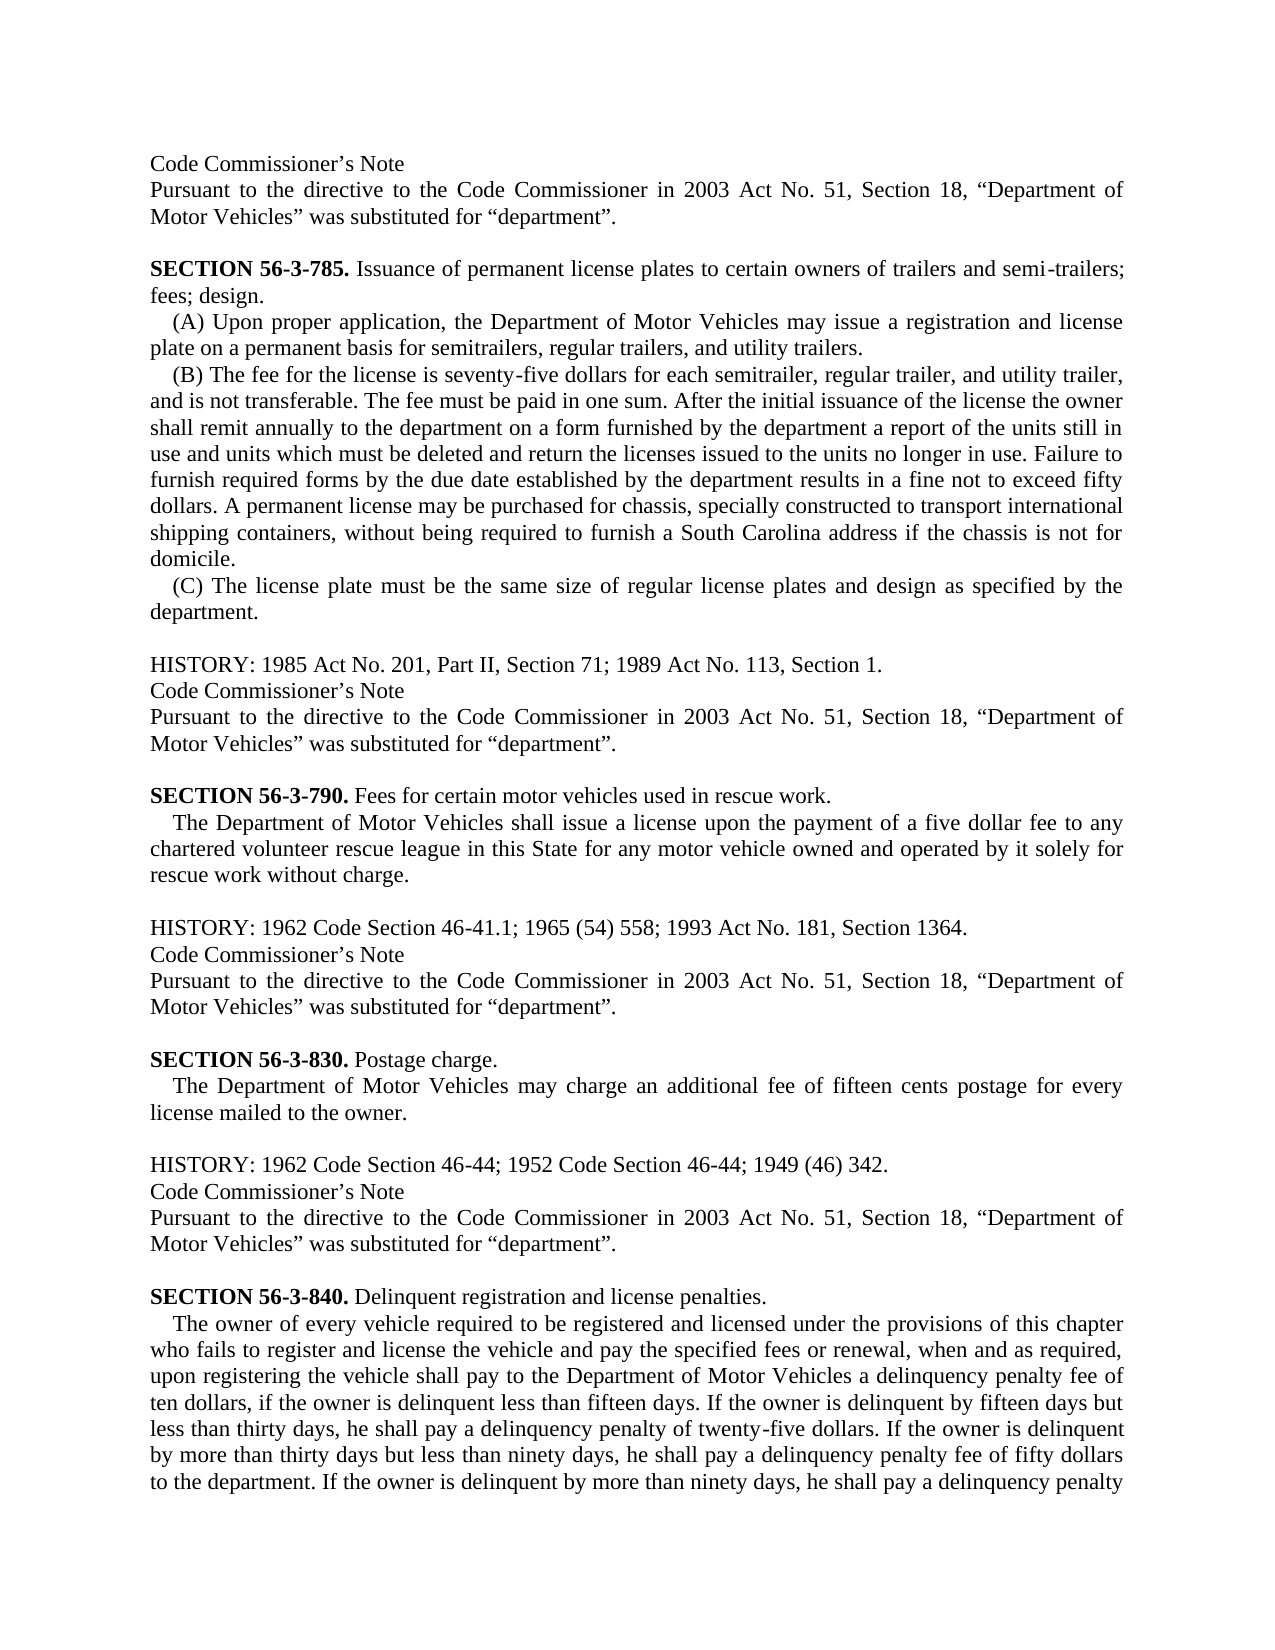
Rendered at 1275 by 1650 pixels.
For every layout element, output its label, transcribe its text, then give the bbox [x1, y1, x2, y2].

text (B) The fee for the license is seventy-five dollars for each semitrailer, regular trailer, and utility trailer, and is not transferable. The fee must be paid in one sum. After the initial issuance of the license the owner shall remit annually to the department on a form furnished by the department a report of the units still in use and units which must be deleted and return the licenses issued to the units no longer in use. Failure to furnish required forms by the due date established by the department results in a fine not to exceed fifty dollars. A permanent license may be purchased for chassis, specially constructed to transport international shipping containers, without being required to furnish a South Carolina address if the chassis is not for domicile. [150, 361, 1125, 572]
text SECTION 56-3-830. Postage charge. [150, 1046, 1125, 1072]
text SECTION 56-3-840. Delinquent registration and license penalties. [150, 1283, 1125, 1309]
text Code Commissioner’s Note [150, 150, 1125, 176]
text SECTION 56-3-785. Issuance of permanent license plates to certain owners of trailers and semi-trailers; fees; design. [150, 255, 1125, 308]
text HISTORY: 1962 Code Section 46-41.1; 1965 (54) 558; 1993 Act No. 181, Section 1364. [150, 914, 1125, 941]
text Code Commissioner’s Note [150, 941, 1125, 967]
text Code Commissioner’s Note [150, 677, 1125, 703]
text HISTORY: 1985 Act No. 201, Part II, Section 71; 1989 Act No. 113, Section 1. [150, 651, 1125, 677]
text Pursuant to the directive to the Code Commissioner in 2003 Act No. 51, Section 18, “Department of Motor Vehicles” was substituted for “department”. [150, 703, 1125, 756]
text Code Commissioner’s Note [150, 1178, 1125, 1204]
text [150, 1309, 1125, 1494]
text (A) Upon proper application, the Department of Motor Vehicles may issue a registration and license plate on a permanent basis for semitrailers, regular trailers, and utility trailers. [150, 308, 1125, 361]
text SECTION 56-3-790. Fees for certain motor vehicles used in rescue work. [150, 782, 1125, 809]
text Pursuant to the directive to the Code Commissioner in 2003 Act No. 51, Section 18, “Department of Motor Vehicles” was substituted for “department”. [150, 967, 1125, 1020]
text (C) The license plate must be the same size of regular license plates and design as specified by the department. [150, 572, 1125, 624]
text Pursuant to the directive to the Code Commissioner in 2003 Act No. 51, Section 18, “Department of Motor Vehicles” was substituted for “department”. [150, 176, 1125, 229]
text Pursuant to the directive to the Code Commissioner in 2003 Act No. 51, Section 18, “Department of Motor Vehicles” was substituted for “department”. [150, 1204, 1125, 1257]
text The Department of Motor Vehicles shall issue a license upon the payment of a five dollar fee to any chartered volunteer rescue league in this State for any motor vehicle owned and operated by it solely for rescue work without charge. [150, 809, 1125, 888]
text The Department of Motor Vehicles may charge an additional fee of fifteen cents postage for every license mailed to the owner. [150, 1072, 1125, 1125]
text HISTORY: 1962 Code Section 46-44; 1952 Code Section 46-44; 1949 (46) 342. [150, 1151, 1125, 1178]
